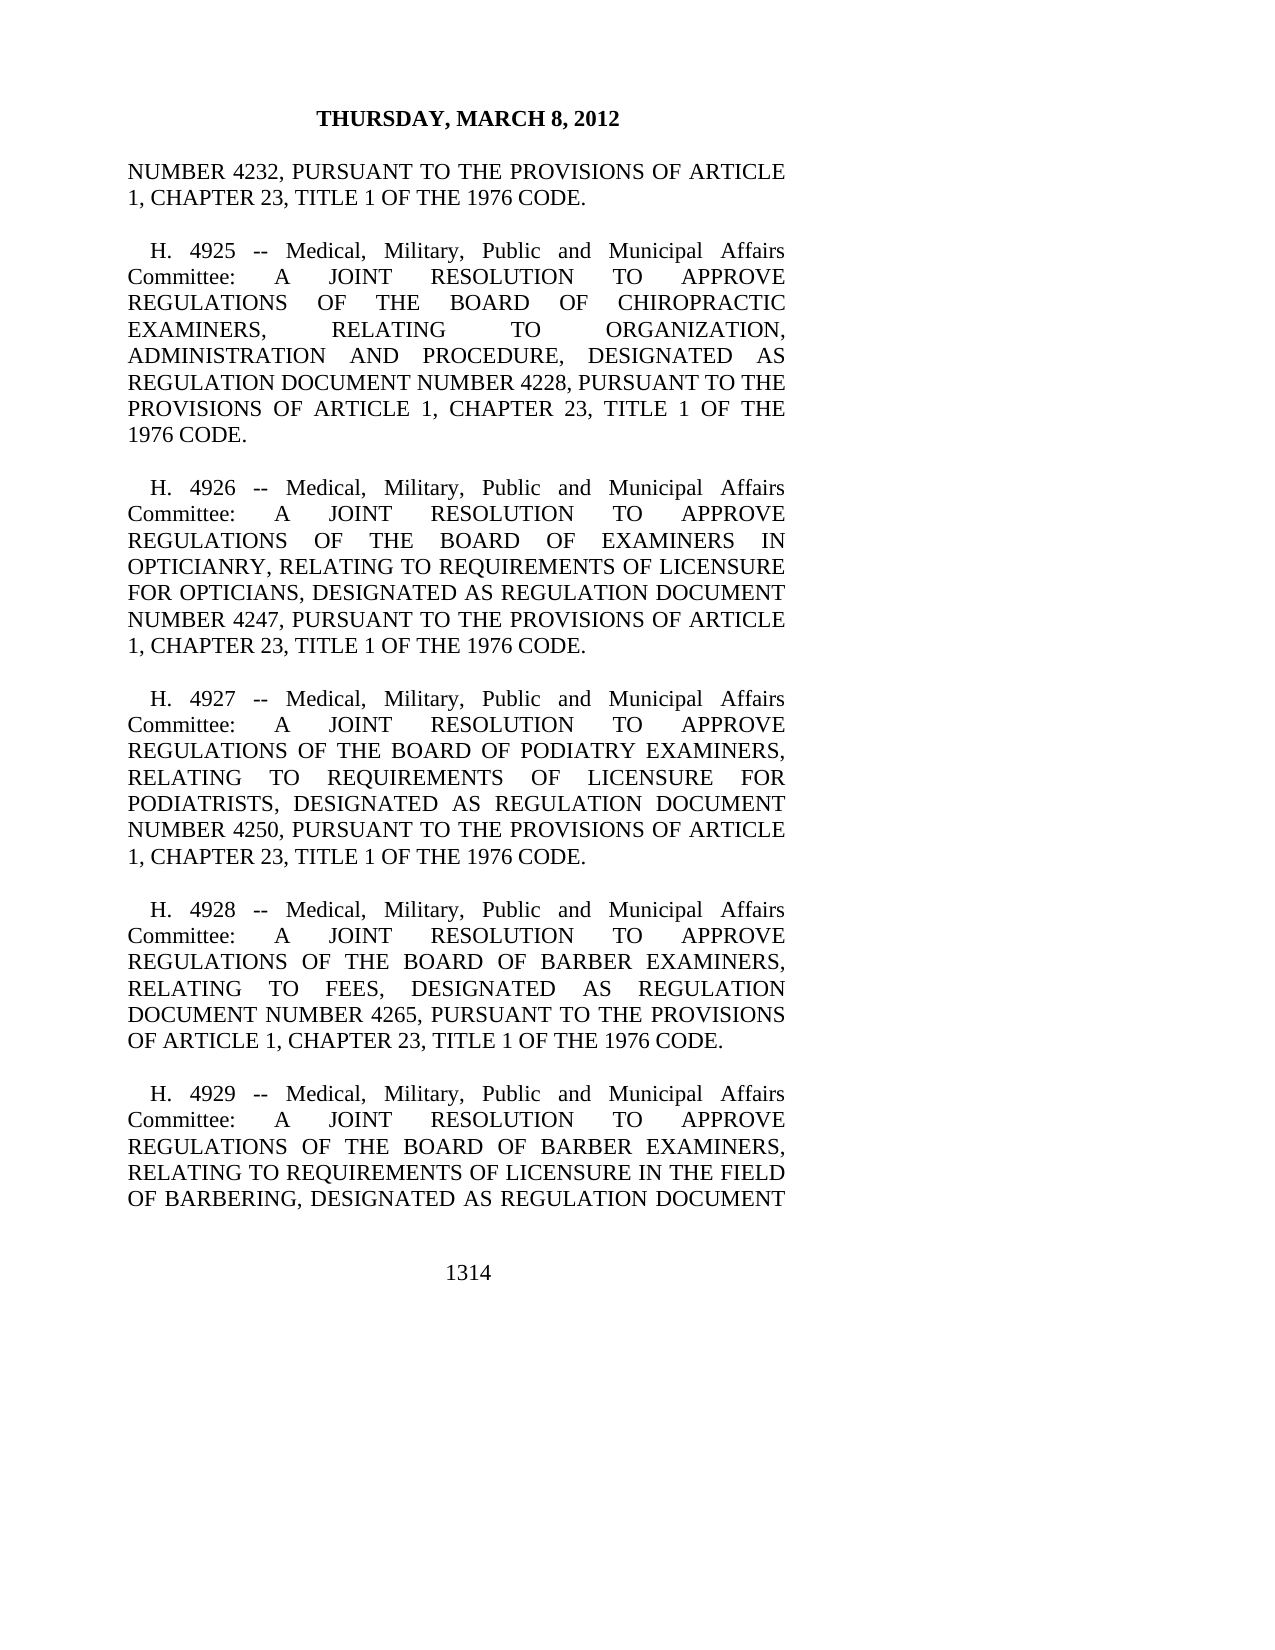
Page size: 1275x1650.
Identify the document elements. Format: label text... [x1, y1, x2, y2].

text H. 4926 -- Medical, Military, Public and Municipal Affairs Committee: A JOINT RESOLUTION TO APPROVE REGULATIONS OF THE BOARD OF EXAMINERS IN OPTICIANRY, RELATING TO REQUIREMENTS OF LICENSURE FOR OPTICIANS, DESIGNATED AS REGULATION DOCUMENT NUMBER 4247, PURSUANT TO THE PROVISIONS OF ARTICLE 1, CHAPTER 23, TITLE 1 OF THE 1976 CODE. [127, 474, 786, 658]
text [127, 158, 786, 210]
text H. 4928 -- Medical, Military, Public and Municipal Affairs Committee: A JOINT RESOLUTION TO APPROVE REGULATIONS OF THE BOARD OF BARBER EXAMINERS, RELATING TO FEES, DESIGNATED AS REGULATION DOCUMENT NUMBER 4265, PURSUANT TO THE PROVISIONS OF ARTICLE 1, CHAPTER 23, TITLE 1 OF THE 1976 CODE. [127, 896, 786, 1054]
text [127, 1080, 786, 1212]
text H. 4925 -- Medical, Military, Public and Municipal Affairs Committee: A JOINT RESOLUTION TO APPROVE REGULATIONS OF THE BOARD OF CHIROPRACTIC EXAMINERS, RELATING TO ORGANIZATION, ADMINISTRATION AND PROCEDURE, DESIGNATED AS REGULATION DOCUMENT NUMBER 4228, PURSUANT TO THE PROVISIONS OF ARTICLE 1, CHAPTER 23, TITLE 1 OF THE 1976 CODE. [127, 237, 786, 448]
text H. 4927 -- Medical, Military, Public and Municipal Affairs Committee: A JOINT RESOLUTION TO APPROVE REGULATIONS OF THE BOARD OF PODIATRY EXAMINERS, RELATING TO REQUIREMENTS OF LICENSURE FOR PODIATRISTS, DESIGNATED AS REGULATION DOCUMENT NUMBER 4250, PURSUANT TO THE PROVISIONS OF ARTICLE 1, CHAPTER 23, TITLE 1 OF THE 1976 CODE. [127, 685, 786, 869]
